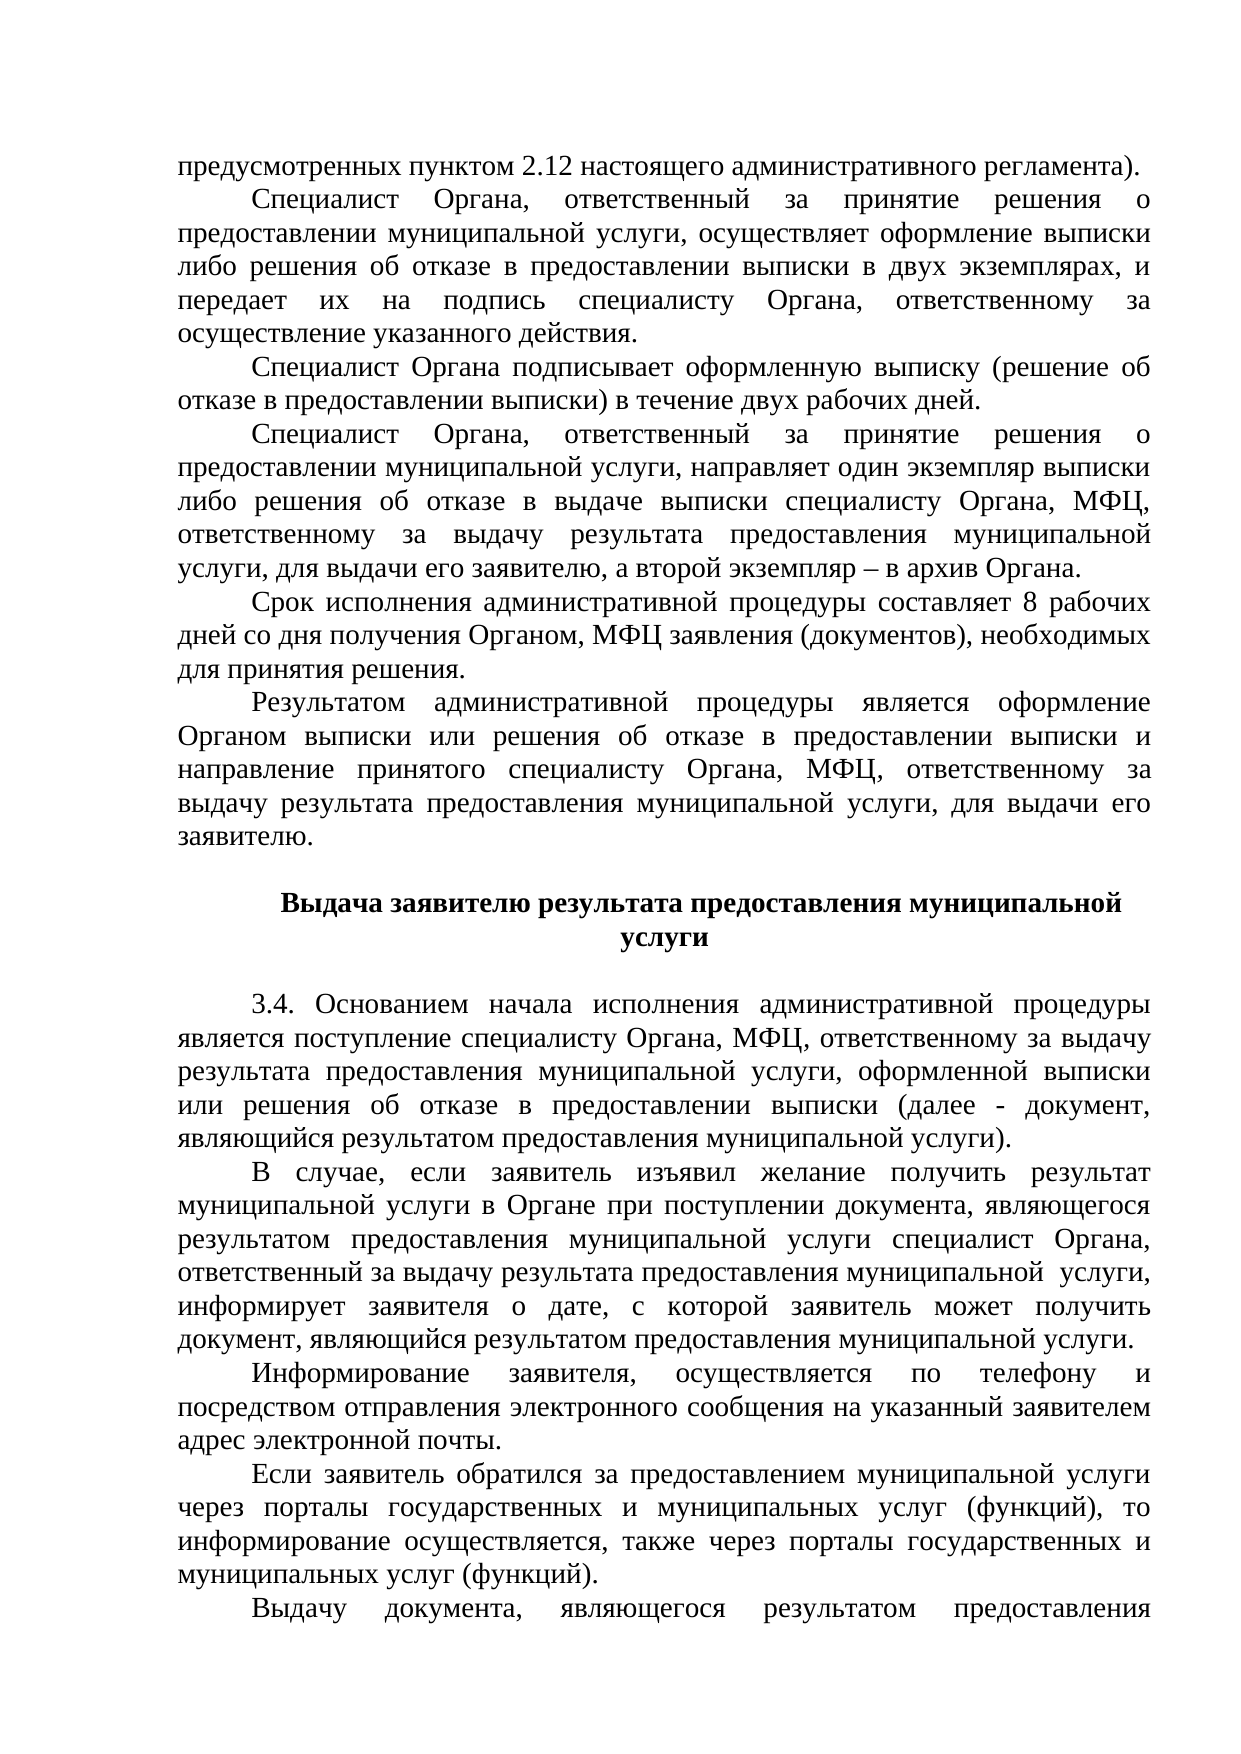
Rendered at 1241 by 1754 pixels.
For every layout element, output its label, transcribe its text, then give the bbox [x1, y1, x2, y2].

text Специалист Органа подписывает оформленную выписку (решение об отказе в предоставлении выписки) в течение двух рабочих дней. [177, 349, 1152, 416]
text Информирование заявителя, осуществляется по телефону и посредством отправления электронного сообщения на указанный заявителем адрес электронной почты. [177, 1355, 1152, 1456]
text Если заявитель обратился за предоставлением муниципальной услуги через порталы государственных и муниципальных услуг (функций), то информирование осуществляется, также через порталы государственных и муниципальных услуг (функций). [177, 1456, 1152, 1590]
text Выдача заявителю результата предоставления муниципальной услуги [177, 886, 1152, 953]
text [177, 1590, 1152, 1623]
text Срок исполнения административной процедуры составляет 8 рабочих дней со дня получения Органом, МФЦ заявления (документов), необходимых для принятия решения. [177, 584, 1152, 684]
text Результатом административной процедуры является оформление Органом выписки или решения об отказе в предоставлении выписки и направление принятого специалисту Органа, МФЦ, ответственному за выдачу результата предоставления муниципальной услуги, для выдачи его заявителю. [177, 684, 1152, 852]
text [177, 148, 1152, 181]
text Специалист Органа, ответственный за принятие решения о предоставлении муниципальной услуги, направляет один экземпляр выписки либо решения об отказе в выдаче выписки специалисту Органа, МФЦ, ответственному за выдачу результата предоставления муниципальной услуги, для выдачи его заявителю, а второй экземпляр – в архив Органа. [177, 416, 1152, 584]
text 3.4. Основанием начала исполнения административной процедуры является поступление специалисту Органа, МФЦ, ответственному за выдачу результата предоставления муниципальной услуги, оформленной выписки или решения об отказе в предоставлении выписки (далее - документ, являющийся результатом предоставления муниципальной услуги). [177, 986, 1152, 1154]
text Специалист Органа, ответственный за принятие решения о предоставлении муниципальной услуги, осуществляет оформление выписки либо решения об отказе в предоставлении выписки в двух экземплярах, и передает их на подпись специалисту Органа, ответственному за осуществление указанного действия. [177, 181, 1152, 349]
text В случае, если заявитель изъявил желание получить результат муниципальной услуги в Органе при поступлении документа, являющегося результатом предоставления муниципальной услуги специалист Органа, ответственный за выдачу результата предоставления муниципальной услуги, информирует заявителя о дате, с которой заявитель может получить документ, являющийся результатом предоставления муниципальной услуги. [177, 1154, 1152, 1355]
